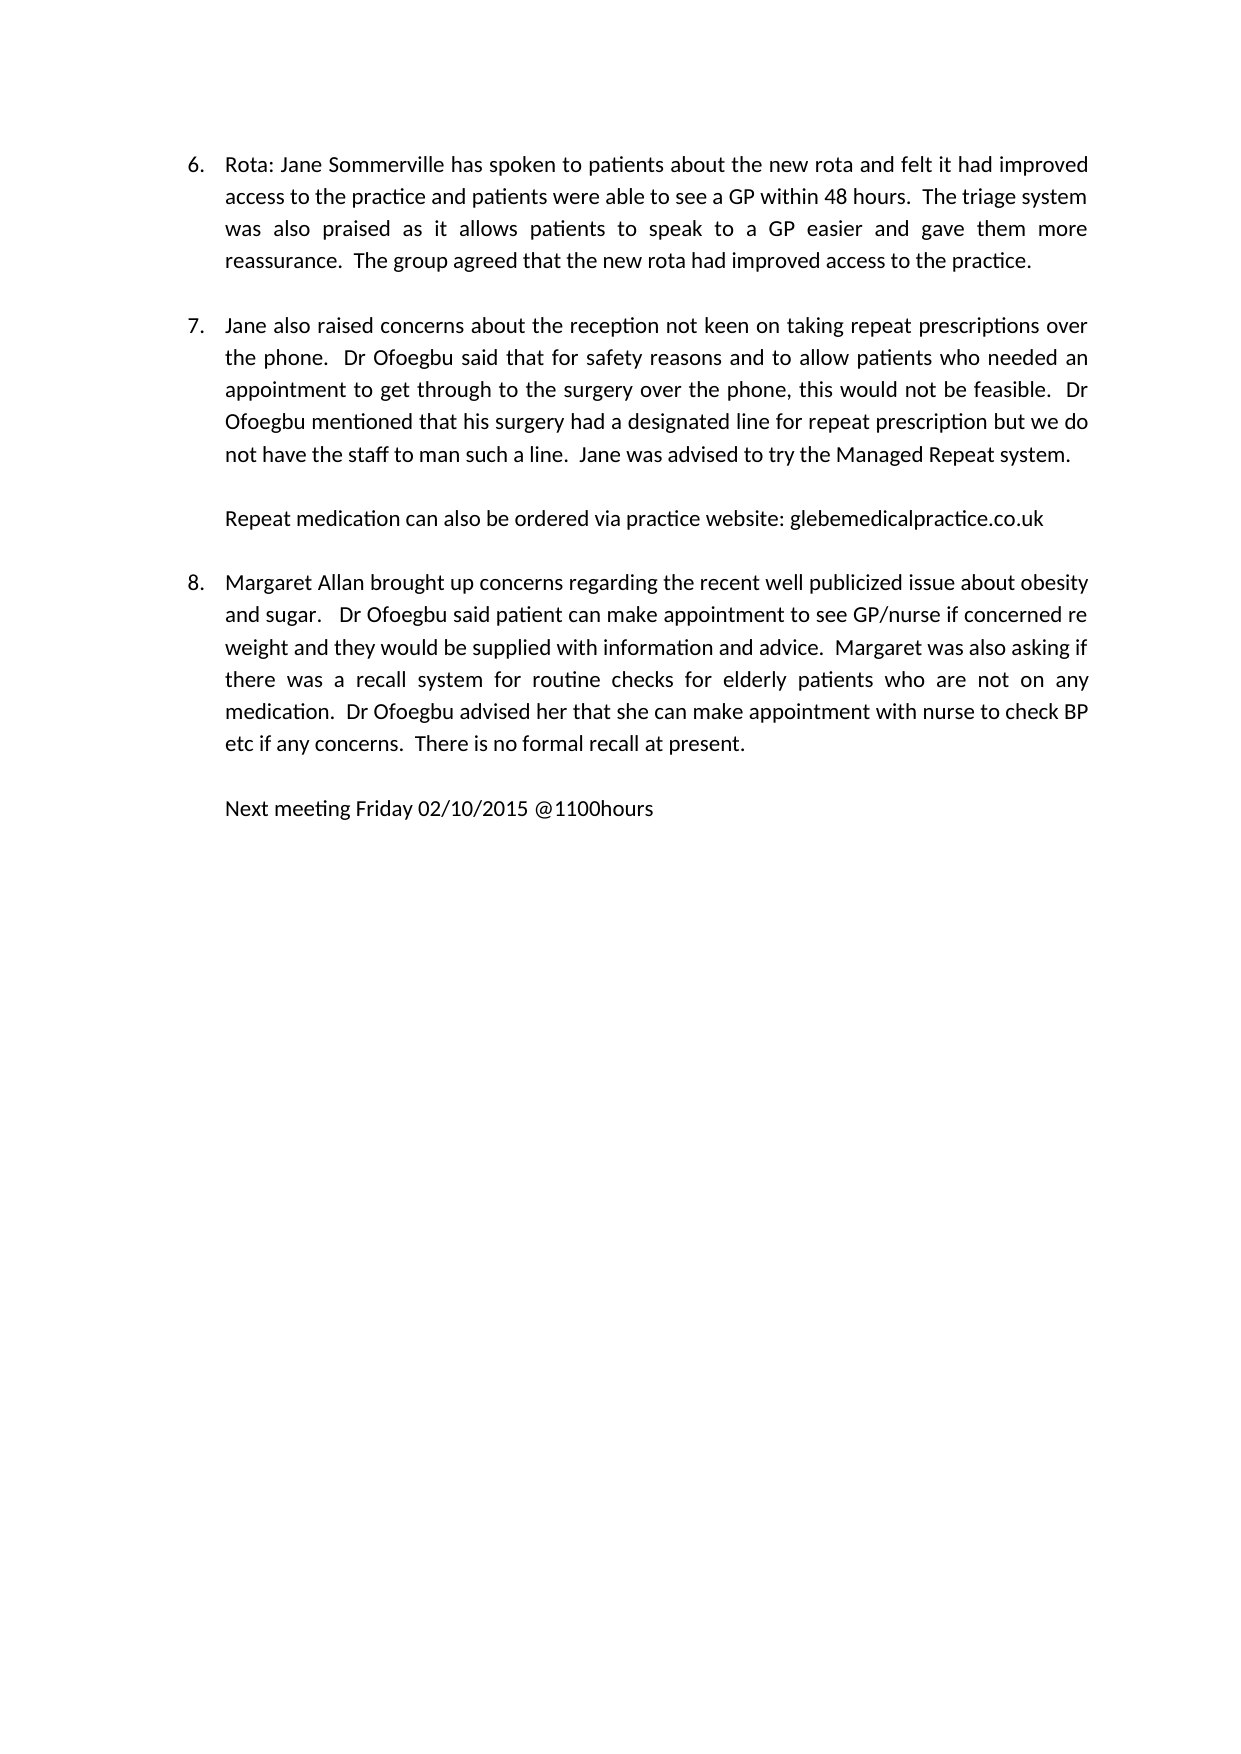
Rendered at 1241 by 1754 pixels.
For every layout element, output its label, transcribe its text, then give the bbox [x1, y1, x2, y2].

list Jane also raised concerns about the reception not keen on taking repeat prescriptions over the phone. Dr Ofoegbu said that for safety reasons and to allow patients who needed an appointment to get through to the surgery over the phone, this would not be feasible. Dr Ofoegbu mentioned that his surgery had a designated line for repeat prescription but we do not have the staff to man such a line. Jane was advised to try the Managed Repeat system. [187, 311, 1090, 468]
list Margaret Allan brought up concerns regarding the recent well publicized issue about obesity and sugar. Dr Ofoegbu said patient can make appointment to see GP/nurse if concerned re weight and they would be supplied with information and advice. Margaret was also asking if there was a recall system for routine checks for elderly patients who are not on any medication. Dr Ofoegbu advised her that she can make appointment with nurse to check BP etc if any concerns. There is no formal recall at present. [187, 568, 1090, 757]
list Rota: Jane Sommerville has spoken to patients about the new rota and felt it had improved access to the practice and patients were able to see a GP within 48 hours. The triage system was also praised as it allows patients to speak to a GP easier and gave them more reassurance. The group agreed that the new rota had improved access to the practice. [187, 150, 1090, 274]
list Repeat medication can also be ordered via practice website: glebemedicalpractice.co.uk [225, 504, 1090, 532]
list Next meeting Friday 02/10/2015 @1100hours [225, 794, 1090, 822]
